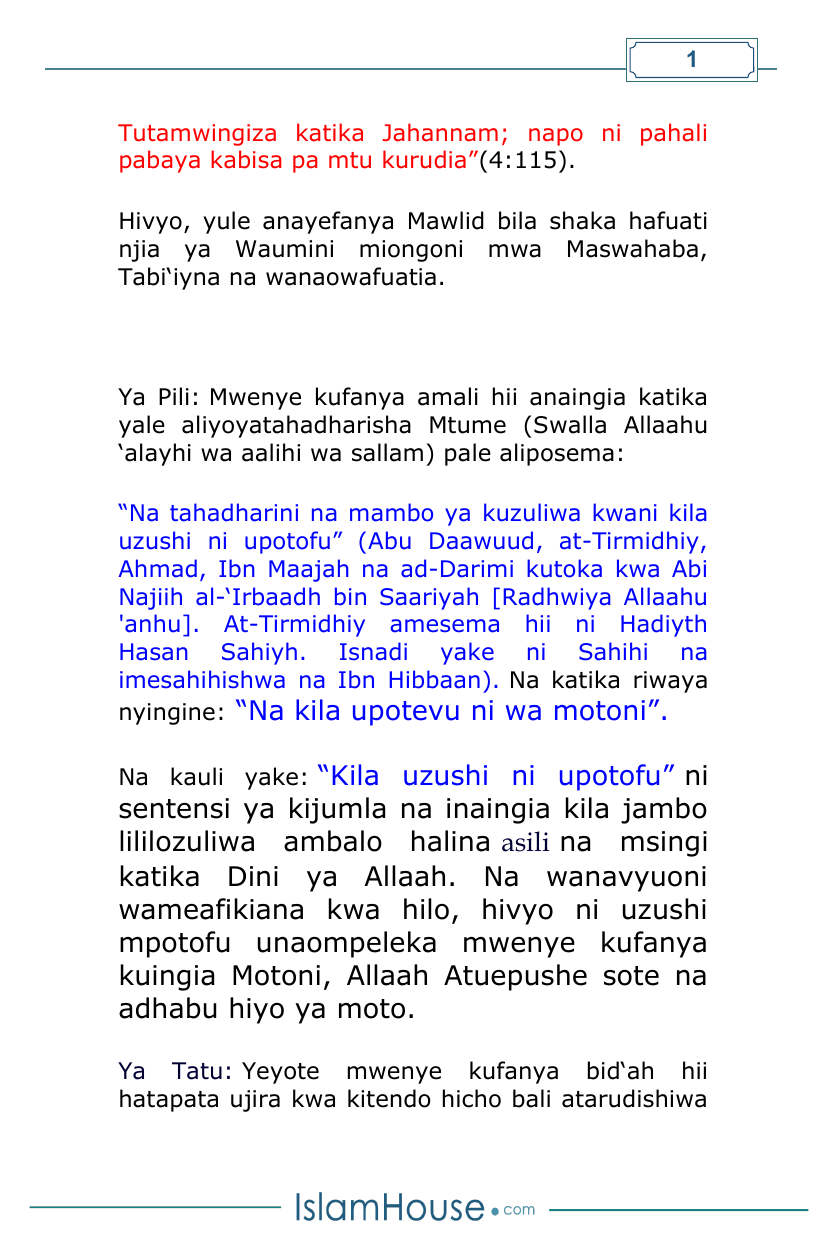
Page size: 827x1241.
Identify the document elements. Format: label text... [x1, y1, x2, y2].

picture [288, 1187, 809, 1228]
text Na kauli yake: “Kila uzushi ni upotofu” ni sentensi ya kijumla na inaingia kila jambo lililozuliwa ambalo halina asili na msingi katika Dini ya Allaah. Na wanavyuoni wameafikiana kwa hilo, hivyo ni uzushi mpotofu unaompeleka mwenye kufanya kuingia Motoni, Allaah Atuepushe sote na adhabu hiyo ya moto. [118, 758, 709, 1024]
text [118, 118, 709, 174]
picture [22, 1186, 282, 1224]
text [118, 1056, 709, 1112]
text Hivyo, yule anayefanya Mawlid bila shaka hafuati njia ya Waumini miongoni mwa Maswahaba, Tabi‘iyna na wanaowafuatia. [118, 206, 709, 290]
text “Na tahadharini na mambo ya kuzuliwa kwani kila uzushi ni upotofu” (Abu Daawuud, at-Tirmidhiy, Ahmad, Ibn Maajah na ad-Darimi kutoka kwa Abi Najiih al-‘Irbaadh bin Saariyah [Radhwiya Allaahu 'anhu]. At-Tirmidhiy amesema hii ni Hadiyth Hasan Sahiyh. Isnadi yake ni Sahihi na imesahihishwa na Ibn Hibbaan). Na katika riwaya nyingine: “Na kila upotevu ni wa motoni”. [118, 498, 709, 726]
text Ya Pili: Mwenye kufanya amali hii anaingia katika yale aliyoyatahadharisha Mtume (Swalla Allaahu ‘alayhi wa aalihi wa sallam) pale aliposema: [118, 382, 709, 466]
